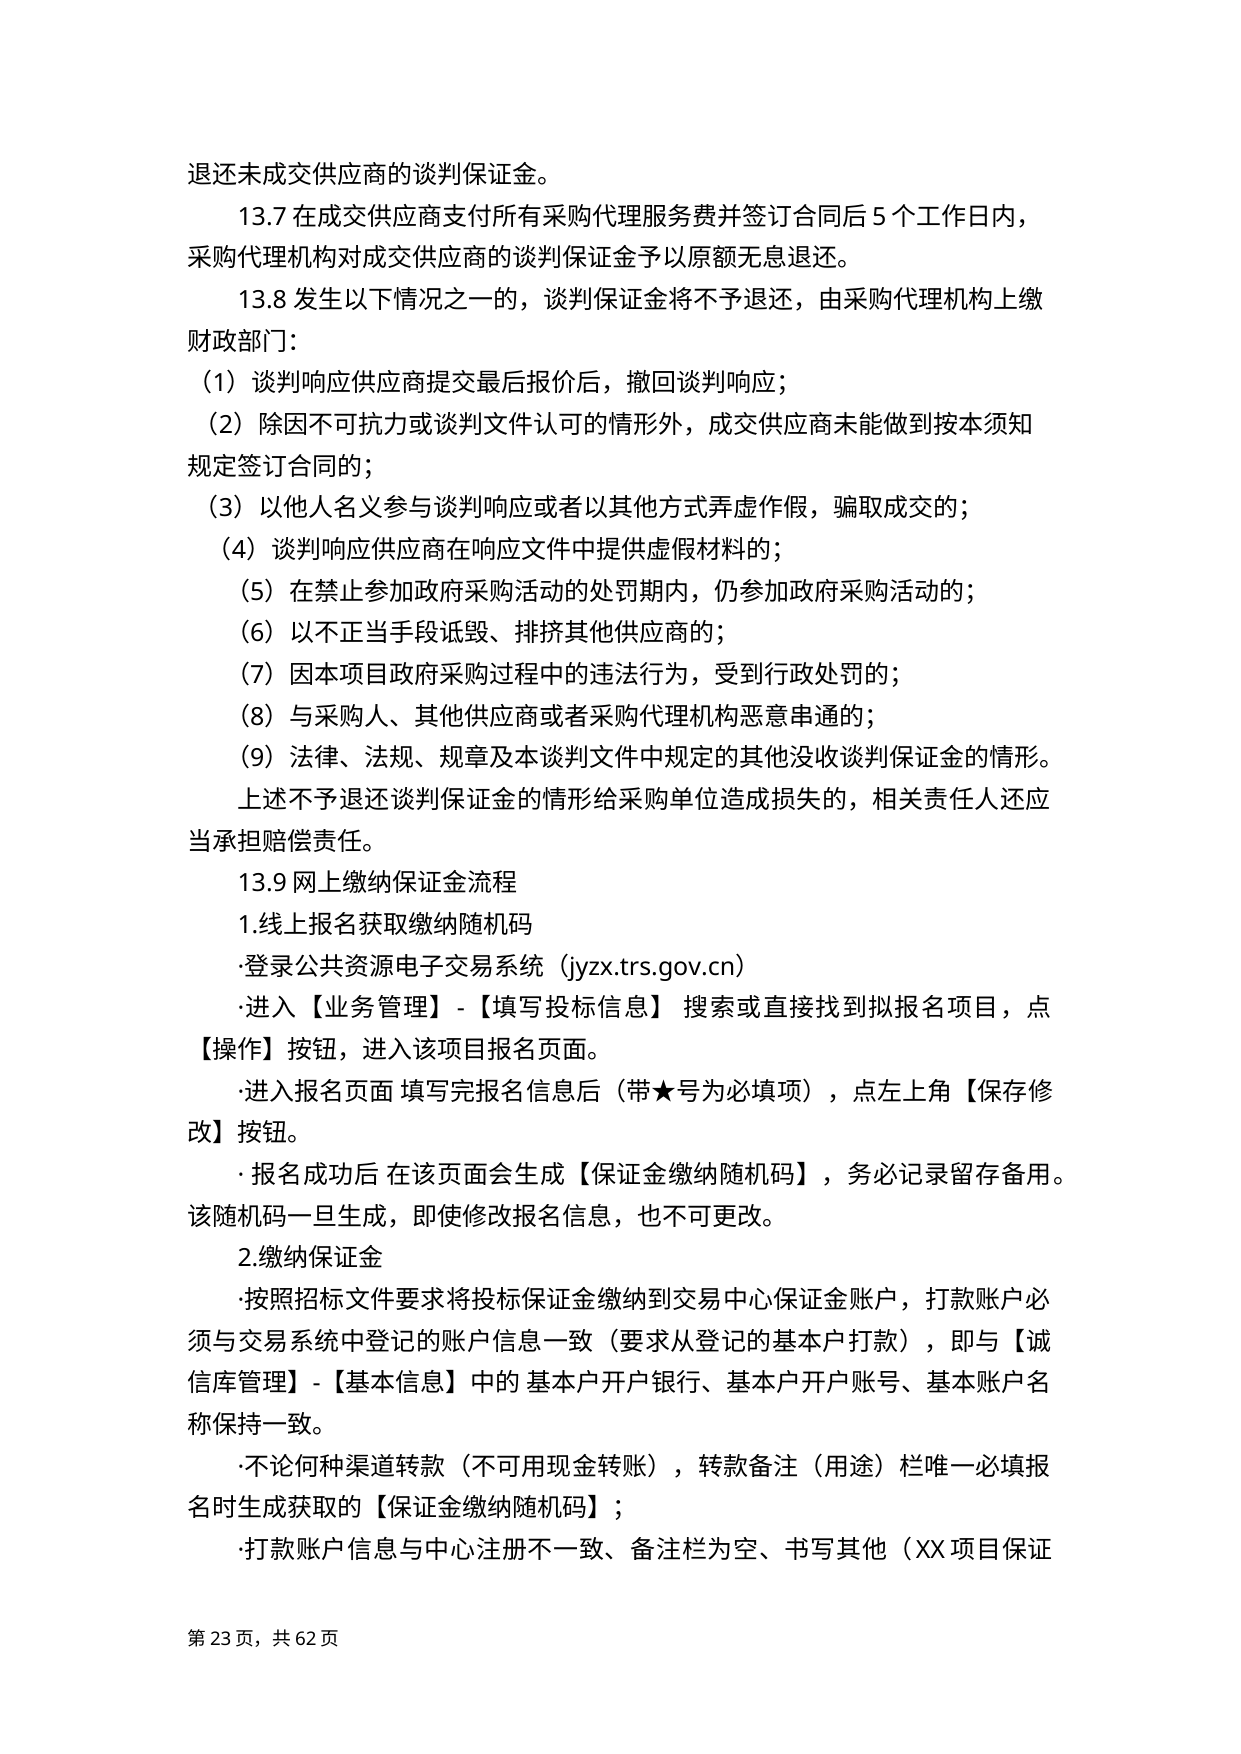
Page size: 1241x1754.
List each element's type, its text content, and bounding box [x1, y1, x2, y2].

text （9）法律、法规、规章及本谈判文件中规定的其他没收谈判保证金的情形。 [187, 733, 1053, 775]
text ·进入报名页面 填写完报名信息后（带★号为必填项），点左上角【保存修改】按钮。 [187, 1067, 1053, 1150]
text ·进入【业务管理】-【填写投标信息】 搜索或直接找到拟报名项目，点【操作】按钮，进入该项目报名页面。 [187, 983, 1053, 1067]
text 1.线上报名获取缴纳随机码 [187, 900, 1053, 942]
text （7）因本项目政府采购过程中的违法行为，受到行政处罚的； [187, 650, 1053, 692]
text 13.8 发生以下情况之一的，谈判保证金将不予退还，由采购代理机构上缴财政部门： [187, 275, 1053, 358]
text （6）以不正当手段诋毁、排挤其他供应商的； [187, 608, 1053, 650]
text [187, 1525, 1053, 1567]
text 13.7在成交供应商支付所有采购代理服务费并签订合同后5个工作日内，采购代理机构对成交供应商的谈判保证金予以原额无息退还。 [187, 192, 1053, 275]
text ·不论何种渠道转款（不可用现金转账），转款备注（用途）栏唯一必填报名时生成获取的【保证金缴纳随机码】； [187, 1442, 1053, 1525]
text （5）在禁止参加政府采购活动的处罚期内，仍参加政府采购活动的； [187, 567, 1053, 608]
text 上述不予退还谈判保证金的情形给采购单位造成损失的，相关责任人还应当承担赔偿责任。 [187, 775, 1053, 858]
text 2.缴纳保证金 [187, 1233, 1053, 1275]
text ·按照招标文件要求将投标保证金缴纳到交易中心保证金账户，打款账户必须与交易系统中登记的账户信息一致（要求从登记的基本户打款），即与【诚信库管理】-【基本信息】中的 基本户开户银行、基本户开户账号、基本账户名称保持一致。 [187, 1275, 1053, 1442]
text （4）谈判响应供应商在响应文件中提供虚假材料的； [187, 525, 1053, 567]
text （2）除因不可抗力或谈判文件认可的情形外，成交供应商未能做到按本须知规定签订合同的； [187, 400, 1053, 483]
text （8）与采购人、其他供应商或者采购代理机构恶意串通的； [187, 692, 1053, 733]
text · 报名成功后 在该页面会生成【保证金缴纳随机码】，务必记录留存备用。该随机码一旦生成，即使修改报名信息，也不可更改。 [187, 1150, 1053, 1233]
text （1）谈判响应供应商提交最后报价后，撤回谈判响应； [187, 358, 1053, 400]
text （3）以他人名义参与谈判响应或者以其他方式弄虚作假，骗取成交的； [187, 483, 1053, 525]
text ·登录公共资源电子交易系统（jyzx.trs.gov.cn） [187, 942, 1053, 983]
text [187, 150, 1053, 192]
text 13.9网上缴纳保证金流程 [187, 858, 1053, 900]
